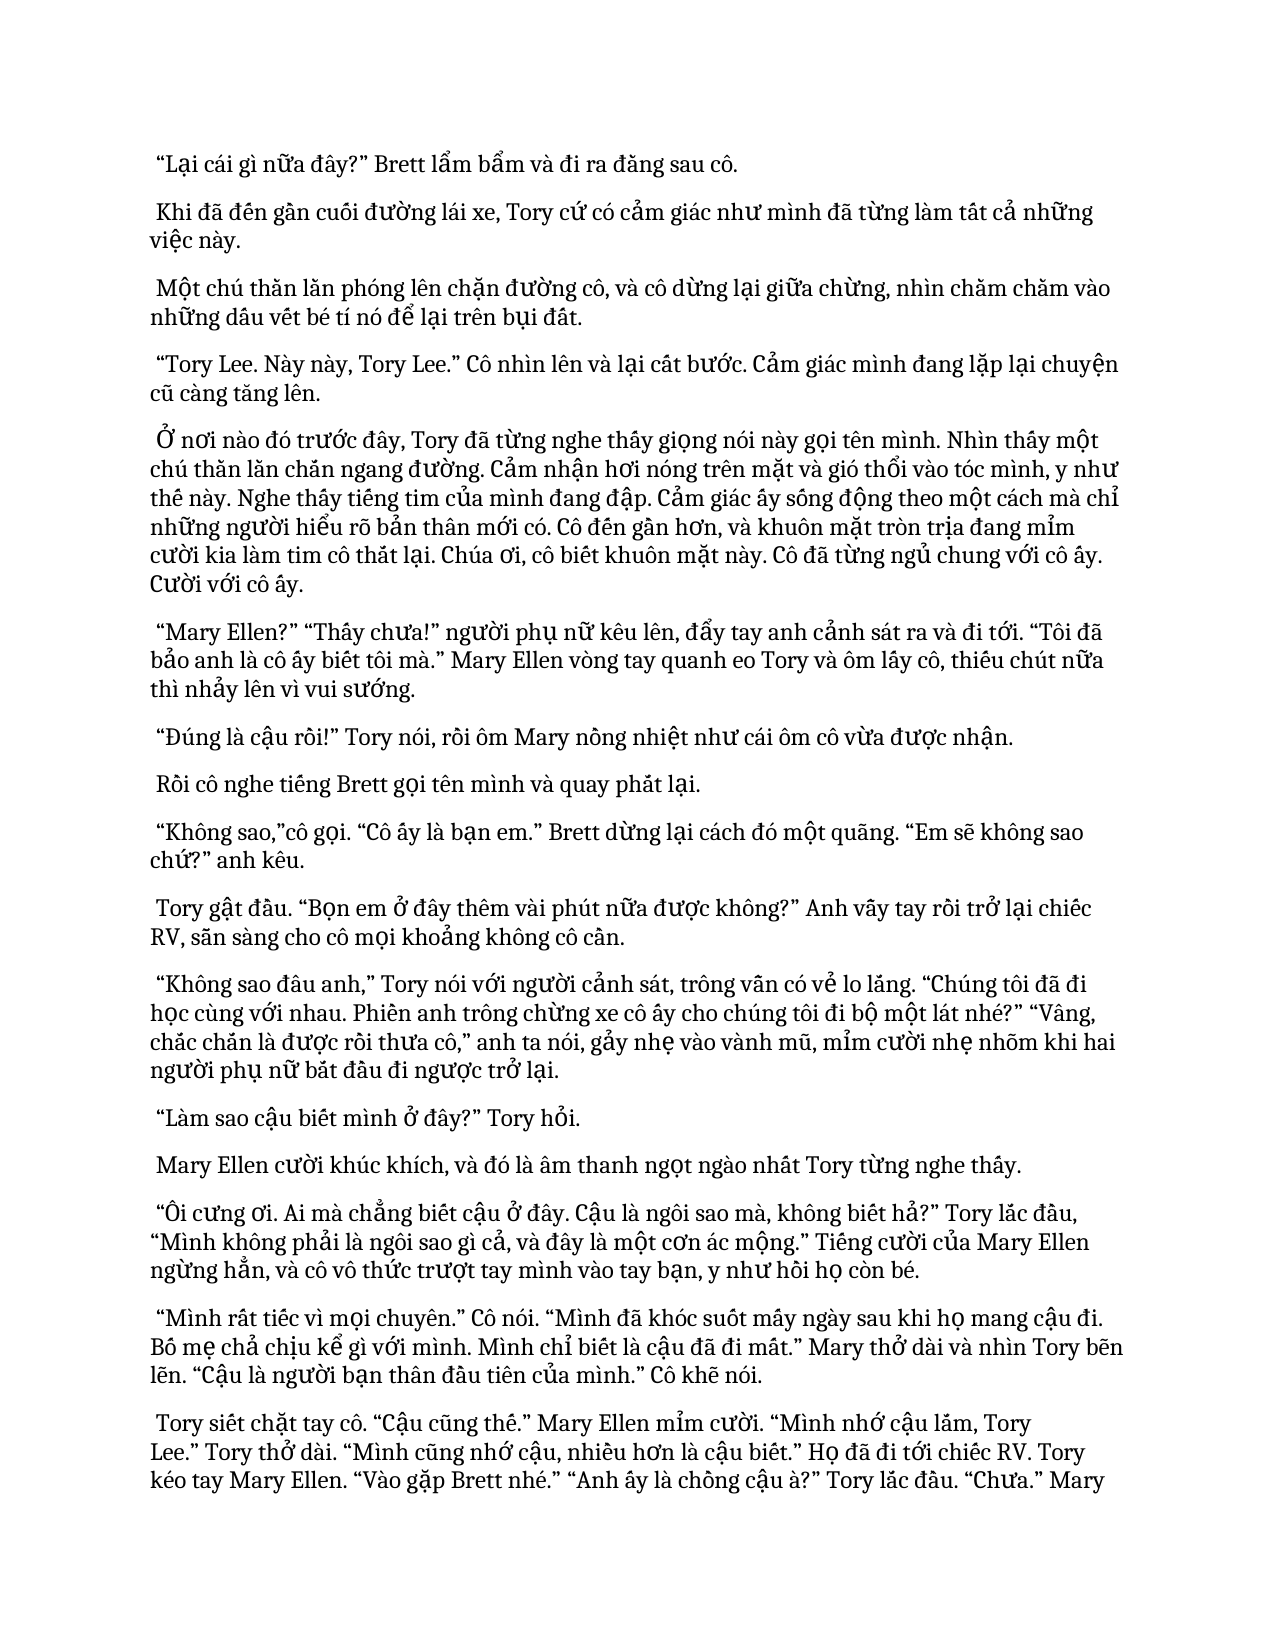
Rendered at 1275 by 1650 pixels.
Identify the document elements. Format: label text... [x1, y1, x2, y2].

text Ở nơi nào đó trước đây, Tory đã từng nghe thấy giọng nói này gọi tên mình. Nhìn thấy một chú thằn lằn chắn ngang đường. Cảm nhận hơi nóng trên mặt và gió thổi vào tóc mình, y như thế này. Nghe thấy tiếng tim của mình đang đập. Cảm giác ấy sống động theo một cách mà chỉ những người hiểu rõ bản thân mới có. Cô đến gần hơn, và khuôn mặt tròn trịa đang mỉm cười kia làm tim cô thắt lại. Chúa ơi, cô biết khuôn mặt này. Cô đã từng ngủ chung với cô ấy. Cười với cô ấy. [150, 426, 1125, 599]
text Rồi cô nghe tiếng Brett gọi tên mình và quay phắt lại. [150, 770, 1125, 799]
text “Làm sao cậu biết mình ở đây?” Tory hỏi. [150, 1104, 1125, 1132]
text Một chú thằn lằn phóng lên chặn đường cô, và cô dừng lại giữa chừng, nhìn chằm chằm vào những dấu vết bé tí nó để lại trên bụi đất. [150, 274, 1125, 331]
text “Mình rất tiếc vì mọi chuyên.” Cô nói. “Mình đã khóc suốt mấy ngày sau khi họ mang cậu đi. Bố mẹ chả chịu kể gì với mình. Mình chỉ biết là cậu đã đi mất.” Mary thở dài và nhìn Tory bẽn lẽn. “Cậu là người bạn thân đầu tiên của mình.” Cô khẽ nói. [150, 1304, 1125, 1390]
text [150, 1409, 1125, 1495]
text “Ôi cưng ơi. Ai mà chẳng biết cậu ở đây. Cậu là ngôi sao mà, không biết hả?” Tory lắc đầu, “Mình không phải là ngôi sao gì cả, và đây là một cơn ác mộng.” Tiếng cười của Mary Ellen ngừng hẳn, và cô vô thức trượt tay mình vào tay bạn, y như hồi họ còn bé. [150, 1199, 1125, 1285]
text Khi đã đến gần cuối đường lái xe, Tory cứ có cảm giác như mình đã từng làm tất cả những việc này. [150, 197, 1125, 255]
text Tory gật đầu. “Bọn em ở đây thêm vài phút nữa được không?” Anh vẫy tay rồi trở lại chiếc RV, sẵn sàng cho cô mọi khoảng không cô cần. [150, 894, 1125, 951]
text “Mary Ellen?” “Thấy chưa!” người phụ nữ kêu lên, đẩy tay anh cảnh sát ra và đi tới. “Tôi đã bảo anh là cô ấy biết tôi mà.” Mary Ellen vòng tay quanh eo Tory và ôm lấy cô, thiếu chút nữa thì nhảy lên vì vui sướng. [150, 617, 1125, 704]
text “Lại cái gì nữa đây?” Brett lẩm bẩm và đi ra đằng sau cô. [150, 150, 1125, 179]
text “Không sao,”cô gọi. “Cô ấy là bạn em.” Brett dừng lại cách đó một quãng. “Em sẽ không sao chứ?” anh kêu. [150, 817, 1125, 875]
text Mary Ellen cười khúc khích, và đó là âm thanh ngọt ngào nhất Tory từng nghe thấy. [150, 1151, 1125, 1180]
text “Đúng là cậu rồi!” Tory nói, rồi ôm Mary nồng nhiệt như cái ôm cô vừa được nhận. [150, 722, 1125, 751]
text “Không sao đâu anh,” Tory nói với người cảnh sát, trông vẫn có vẻ lo lắng. “Chúng tôi đã đi học cùng với nhau. Phiền anh trông chừng xe cô ấy cho chúng tôi đi bộ một lát nhé?” “Vâng, chắc chắn là được rồi thưa cô,” anh ta nói, gảy nhẹ vào vành mũ, mỉm cười nhẹ nhõm khi hai người phụ nữ bắt đầu đi ngược trở lại. [150, 970, 1125, 1085]
text “Tory Lee. Này này, Tory Lee.” Cô nhìn lên và lại cất bước. Cảm giác mình đang lặp lại chuyện cũ càng tăng lên. [150, 350, 1125, 407]
